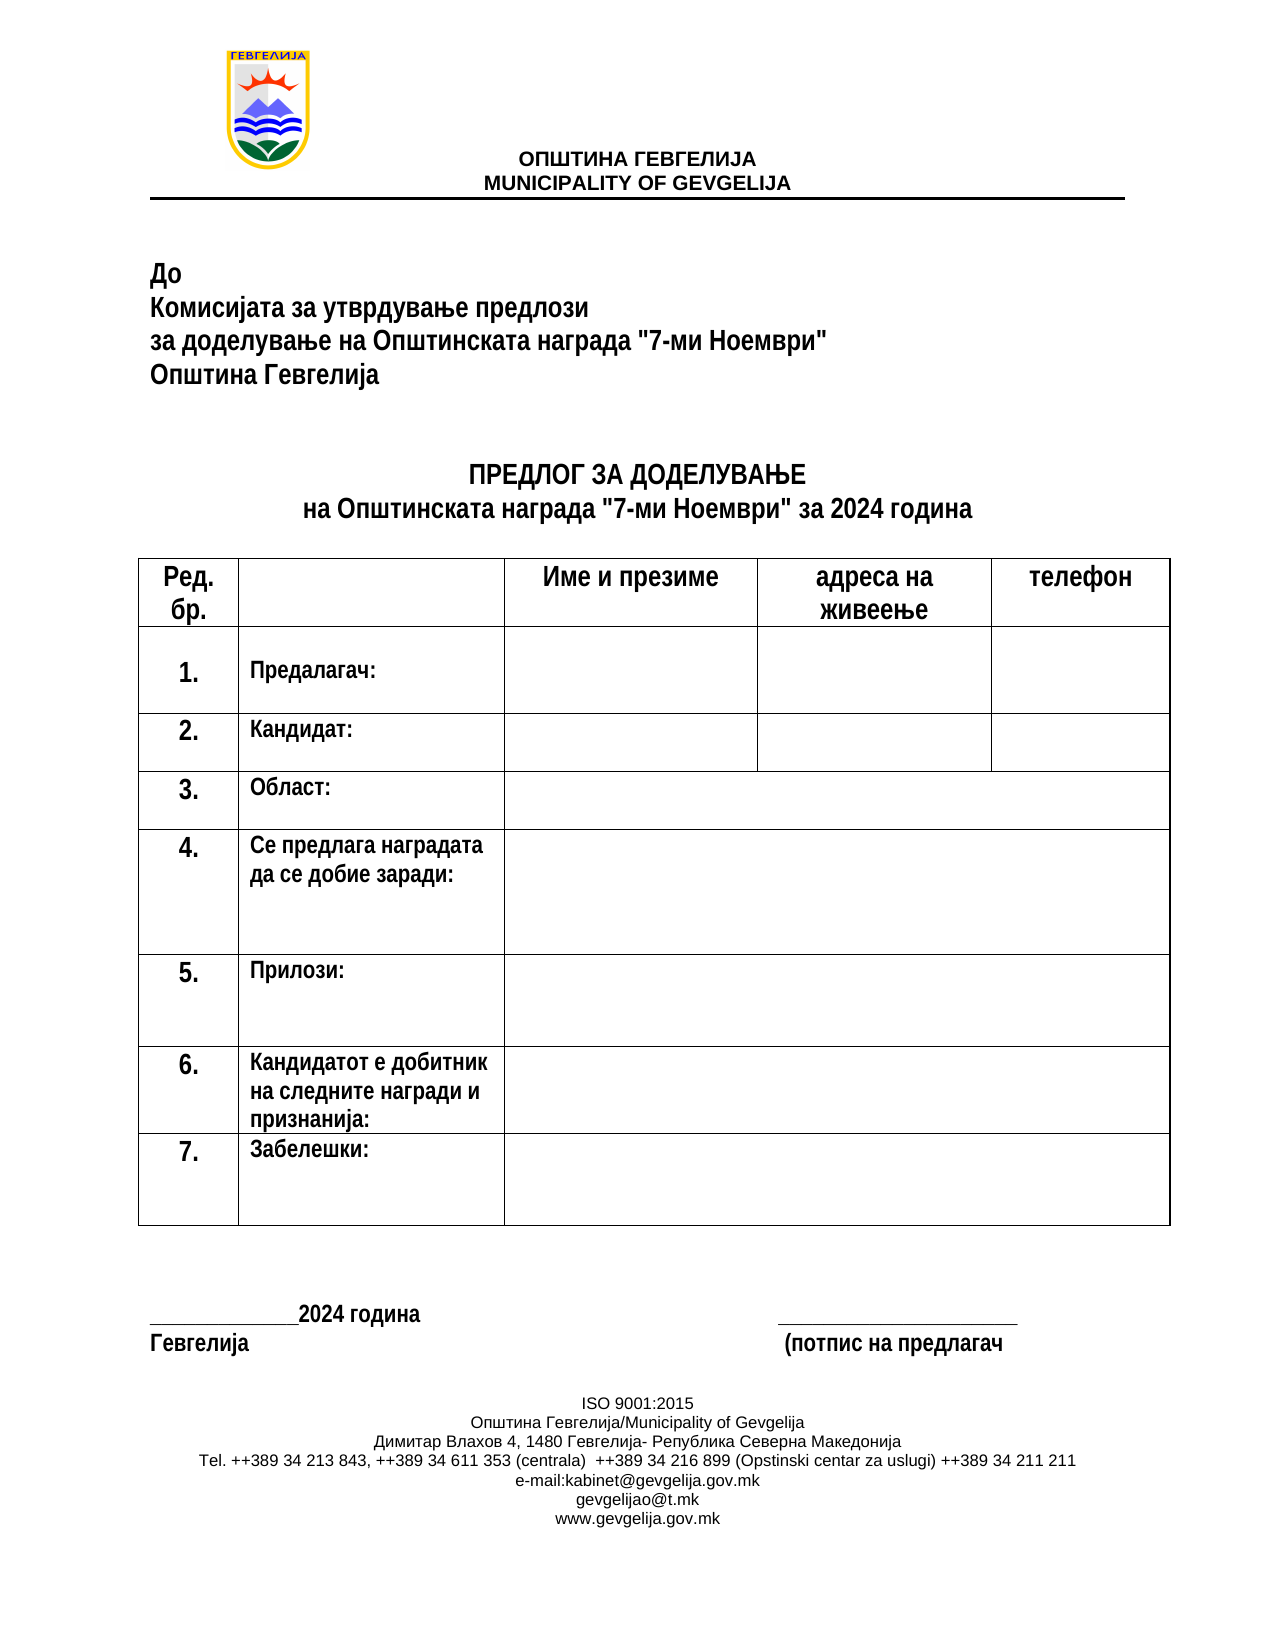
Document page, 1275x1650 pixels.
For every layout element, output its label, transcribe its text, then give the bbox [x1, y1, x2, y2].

table_cell [505, 955, 1169, 1046]
text ПРЕДЛОГ ЗА ДОДЕЛУВАЊЕ [150, 457, 1125, 491]
text за доделување на Општинската награда "7-ми Ноември" [150, 323, 1125, 357]
table_cell [505, 714, 757, 771]
table_cell [505, 1134, 1169, 1225]
text Комисијата за утврдување предлози [150, 290, 1125, 323]
picture [225, 49, 311, 171]
table_cell [758, 714, 991, 771]
table_header адреса на живеење [758, 559, 991, 626]
table_cell [758, 627, 991, 712]
table_cell Се предлага наградата да се добие заради: [239, 830, 504, 954]
table_cell Кандидат: [239, 714, 504, 771]
table_cell Забелешки: [239, 1134, 504, 1225]
table_cell 7. [139, 1134, 238, 1225]
table_header Ред. бр. [139, 559, 238, 626]
text Гевгелија (потпис на предлагач [150, 1328, 1125, 1356]
table_cell Предалагач: [239, 627, 504, 712]
table_cell [505, 830, 1169, 954]
table_header Име и презиме [505, 559, 757, 626]
table_cell 2. [139, 714, 238, 771]
table_header телефон [992, 559, 1169, 626]
table_cell 6. [139, 1047, 238, 1133]
table_cell [505, 1047, 1169, 1133]
text _____________2024 година _____________________ [150, 1299, 1125, 1328]
table_cell Кандидатот е добитник на следните награди и признанија: [239, 1047, 504, 1133]
table_cell [505, 627, 757, 712]
table_cell [505, 772, 1169, 829]
table_cell Област: [239, 772, 504, 829]
table_cell [992, 627, 1169, 712]
text на Општинската награда "7-ми Ноември" за 2024 година [150, 491, 1125, 524]
table_cell 3. [139, 772, 238, 829]
table_header [239, 559, 504, 626]
text До [150, 257, 1125, 290]
table_cell 5. [139, 955, 238, 1046]
table_cell Прилози: [239, 955, 504, 1046]
table_cell 1. [139, 627, 238, 712]
text Општина Гевгелија [150, 357, 1125, 390]
table_cell 4. [139, 830, 238, 954]
table_cell [992, 714, 1169, 771]
